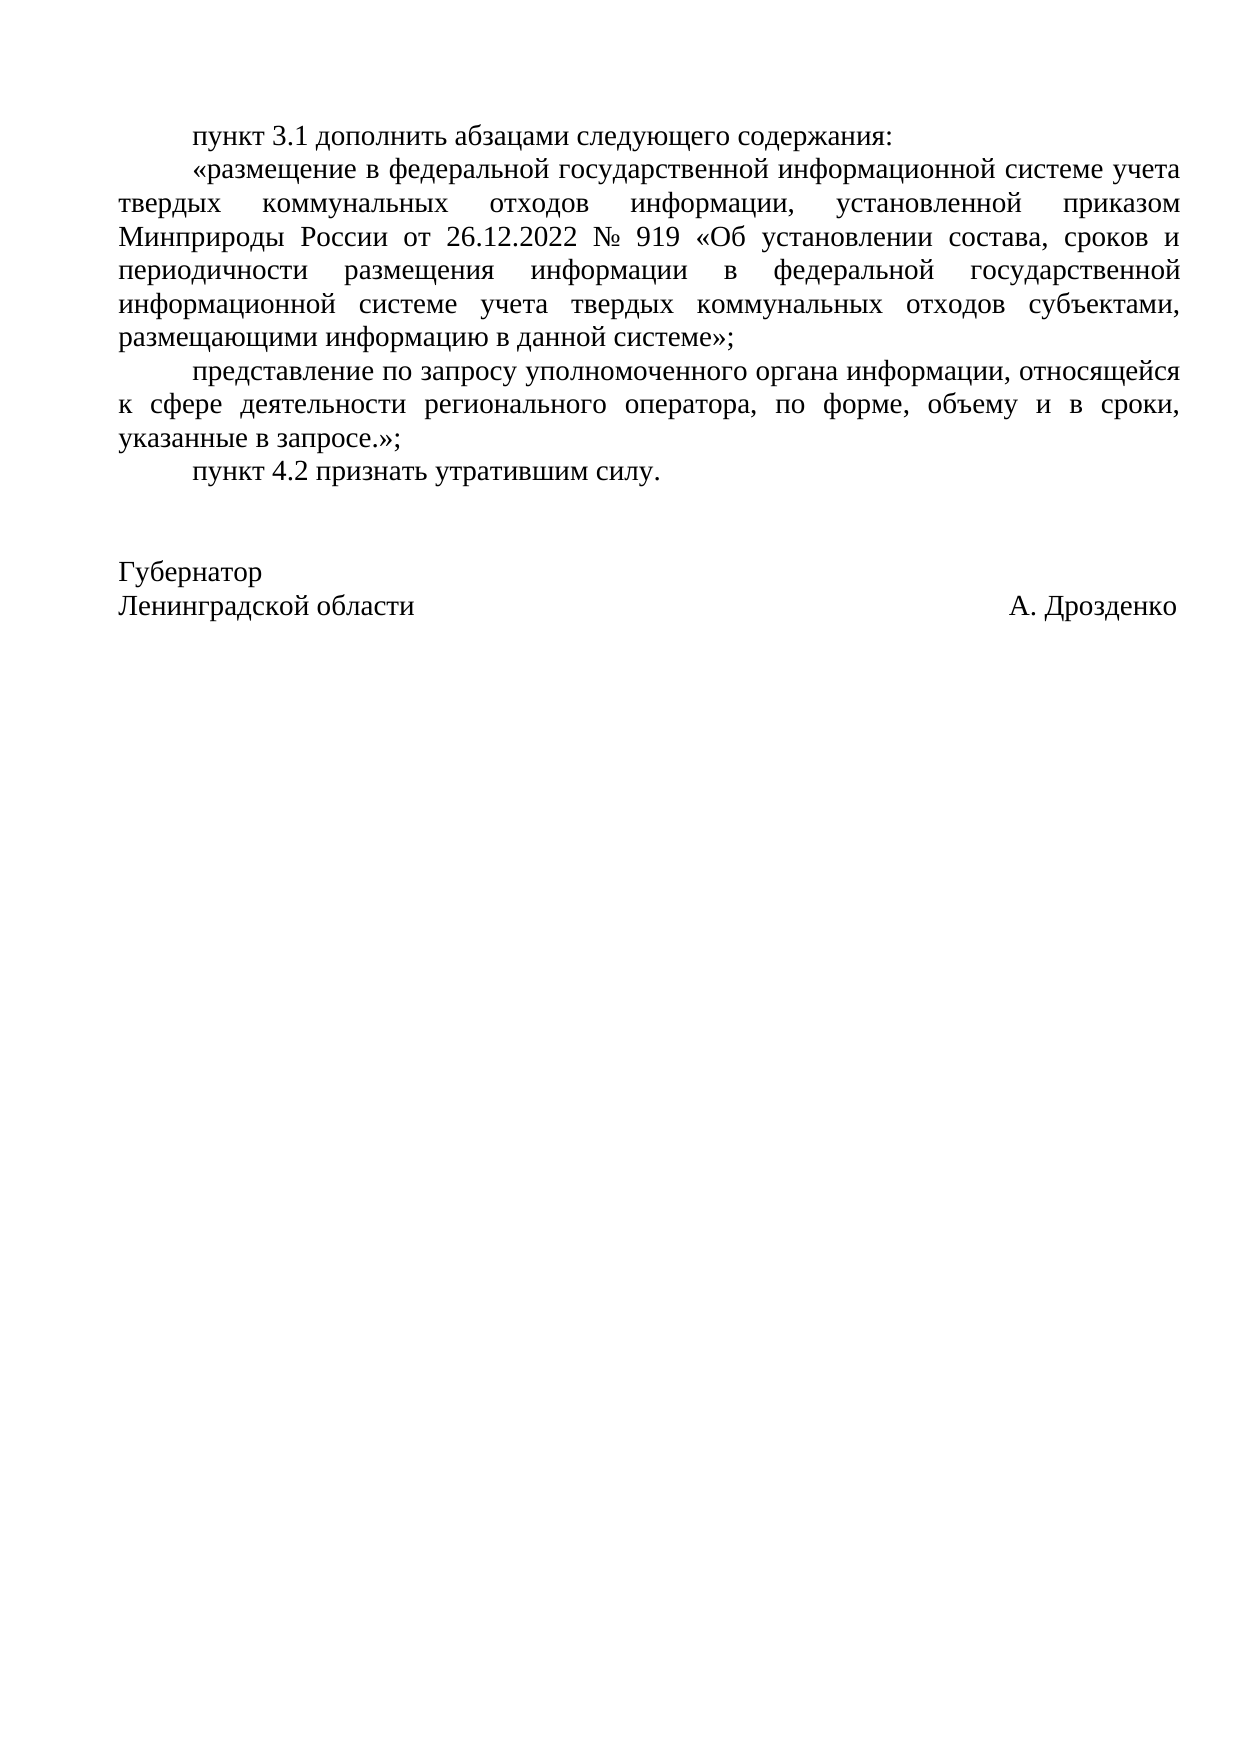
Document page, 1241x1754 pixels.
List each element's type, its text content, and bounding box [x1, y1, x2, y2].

text пункт 3.1 дополнить абзацами следующего содержания: [118, 118, 1181, 152]
text Губернатор [118, 554, 1181, 588]
text Ленинградской области А. Дрозденко [118, 588, 1181, 621]
text пункт 4.2 признать утратившим силу. [118, 453, 1181, 487]
text представление по запросу уполномоченного органа информации, относящейся к сфере деятельности регионального оператора, по форме, объему и в сроки, указанные в запросе.»; [118, 353, 1181, 453]
text «размещение в федеральной государственной информационной системе учета твердых коммунальных отходов информации, установленной приказом Минприроды России от 26.12.2022 № 919 «Об установлении состава, сроков и периодичности размещения информации в федеральной государственной информационной системе учета твердых коммунальных отходов субъектами, размещающими информацию в данной системе»; [118, 152, 1181, 353]
